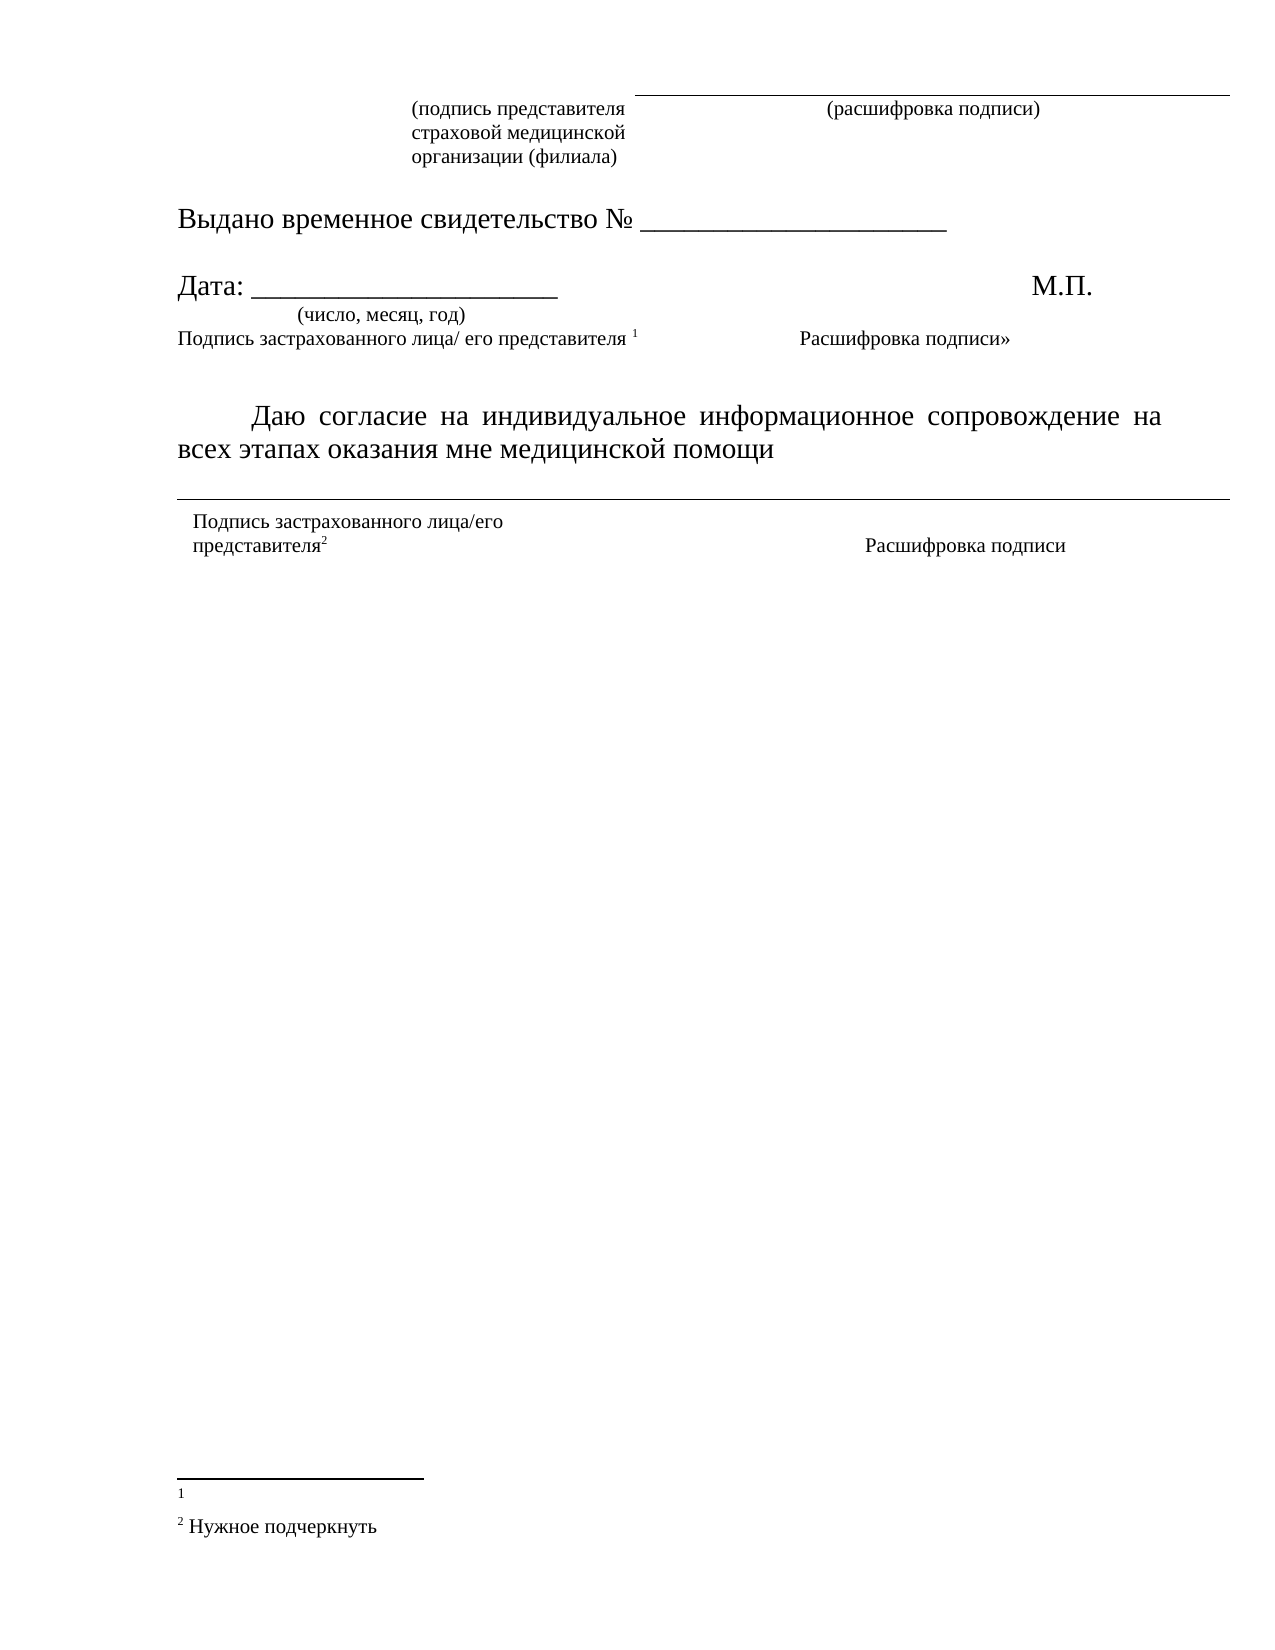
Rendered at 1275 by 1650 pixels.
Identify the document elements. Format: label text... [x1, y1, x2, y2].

text Даю согласие на индивидуальное информационное сопровождение на всех этапах оказания мне медицинской помощи [177, 398, 1163, 465]
text Выдано временное свидетельство № _____________________ [177, 201, 1160, 235]
table_header Подпись застрахованного лица/его представителя [177, 500, 704, 557]
table_cell (расшифровка подписи) [635, 96, 1230, 168]
text Дата: _____________________ М.П. [177, 268, 1160, 302]
table_header Расшифровка подписи [704, 500, 1230, 557]
text (число, месяц, год) [177, 302, 1160, 326]
table_cell (подпись представителя страховой медицинской организации (филиала) [177, 95, 635, 168]
text Подпись застрахованного лица/ его представителя Расшифровка подписи» [177, 326, 1163, 350]
